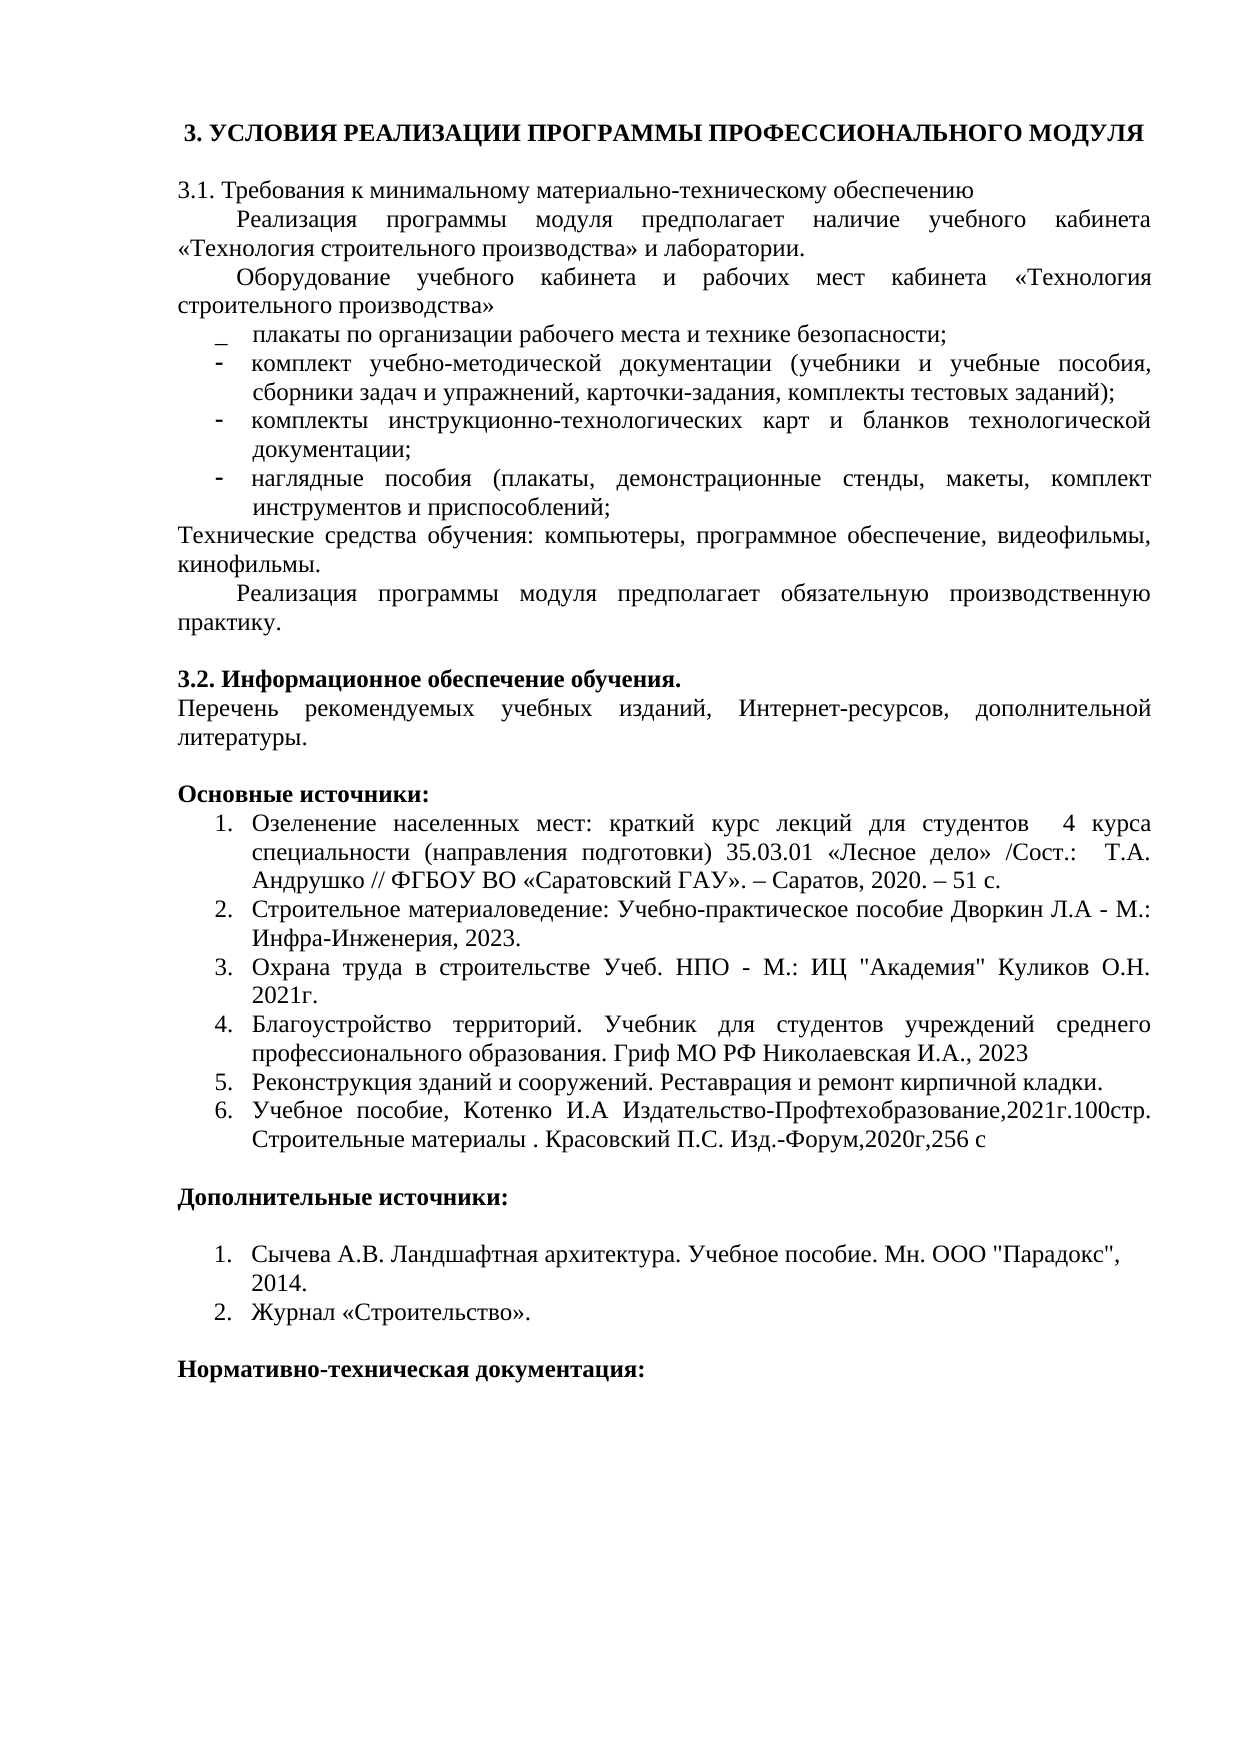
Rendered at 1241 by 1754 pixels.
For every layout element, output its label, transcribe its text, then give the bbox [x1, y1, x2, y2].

list Учебное пособие, Котенко И.А Издательство-Профтехобразование,2021г.100стр. Строительные материалы . Красовский П.С. Изд.-Форум,2020г,256 с [214, 1096, 1152, 1153]
list Охрана труда в строительстве Учеб. НПО - М.: ИЦ "Академия" Куликов О.Н. 2021г. [214, 952, 1152, 1009]
text 3.2. Информационное обеспечение обучения. [177, 664, 1152, 693]
list Журнал «Строительство». [213, 1297, 1152, 1326]
text Технические средства обучения: компьютеры, программное обеспечение, видеофильмы, кинофильмы. [177, 521, 1152, 578]
text Реализация программы модуля предполагает наличие учебного кабинета «Технология строительного производства» и лаборатории. [177, 204, 1152, 262]
text Оборудование учебного кабинета и рабочих мест кабинета «Технология строительного производства» [177, 262, 1152, 319]
list наглядные пособия (плакаты, демонстрационные стенды, макеты, комплект инструментов и приспособлений; [215, 463, 1152, 521]
text Дополнительные источники: [177, 1182, 1152, 1211]
list комплекты инструкционно-технологических карт и бланков технологической документации; [215, 406, 1152, 463]
text 3. условия реализации программы ПРОФЕССИОНАЛЬНОГО МОДУЛЯ [177, 118, 1152, 147]
text 3.1. Требования к минимальному материально-техническому обеспечению [177, 176, 1152, 204]
list Строительное материаловедение: Учебно-практическое пособие Дворкин Л.А - М.: Инфра-Инженерия, 2023. [214, 894, 1152, 952]
list Благоустройство территорий. Учебник для студентов учреждений среднего профессионального образования. Гриф МО РФ Николаевская И.А., 2023 [214, 1009, 1152, 1067]
text _ плакаты по организации рабочего места и технике безопасности; [177, 319, 1152, 348]
text Реализация программы модуля предполагает обязательную производственную практику. [177, 578, 1152, 636]
text Основные источники: [177, 779, 1152, 808]
text Перечень рекомендуемых учебных изданий, Интернет-ресурсов, дополнительной литературы. [177, 693, 1152, 751]
list Озеленение населенных мест: краткий курс лекций для студентов 4 курса специальности (направления подготовки) 35.03.01 «Лесное дело» /Сост.: Т.А. Андрушко // ФГБОУ ВО «Саратовский ГАУ». – Саратов, 2020. – 51 с. [214, 808, 1152, 894]
list Сычева А.В. Ландшафтная архитектура. Учебное пособие. Мн. ООО "Парадокс", 2014. [213, 1239, 1152, 1297]
list комплект учебно-методической документации (учебники и учебные пособия, сборники задач и упражнений, карточки-задания, комплекты тестовых заданий); [215, 348, 1152, 406]
text Нормативно-техническая документация: [177, 1354, 1152, 1383]
list Реконструкция зданий и сооружений. Реставрация и ремонт кирпичной кладки. [214, 1067, 1152, 1096]
